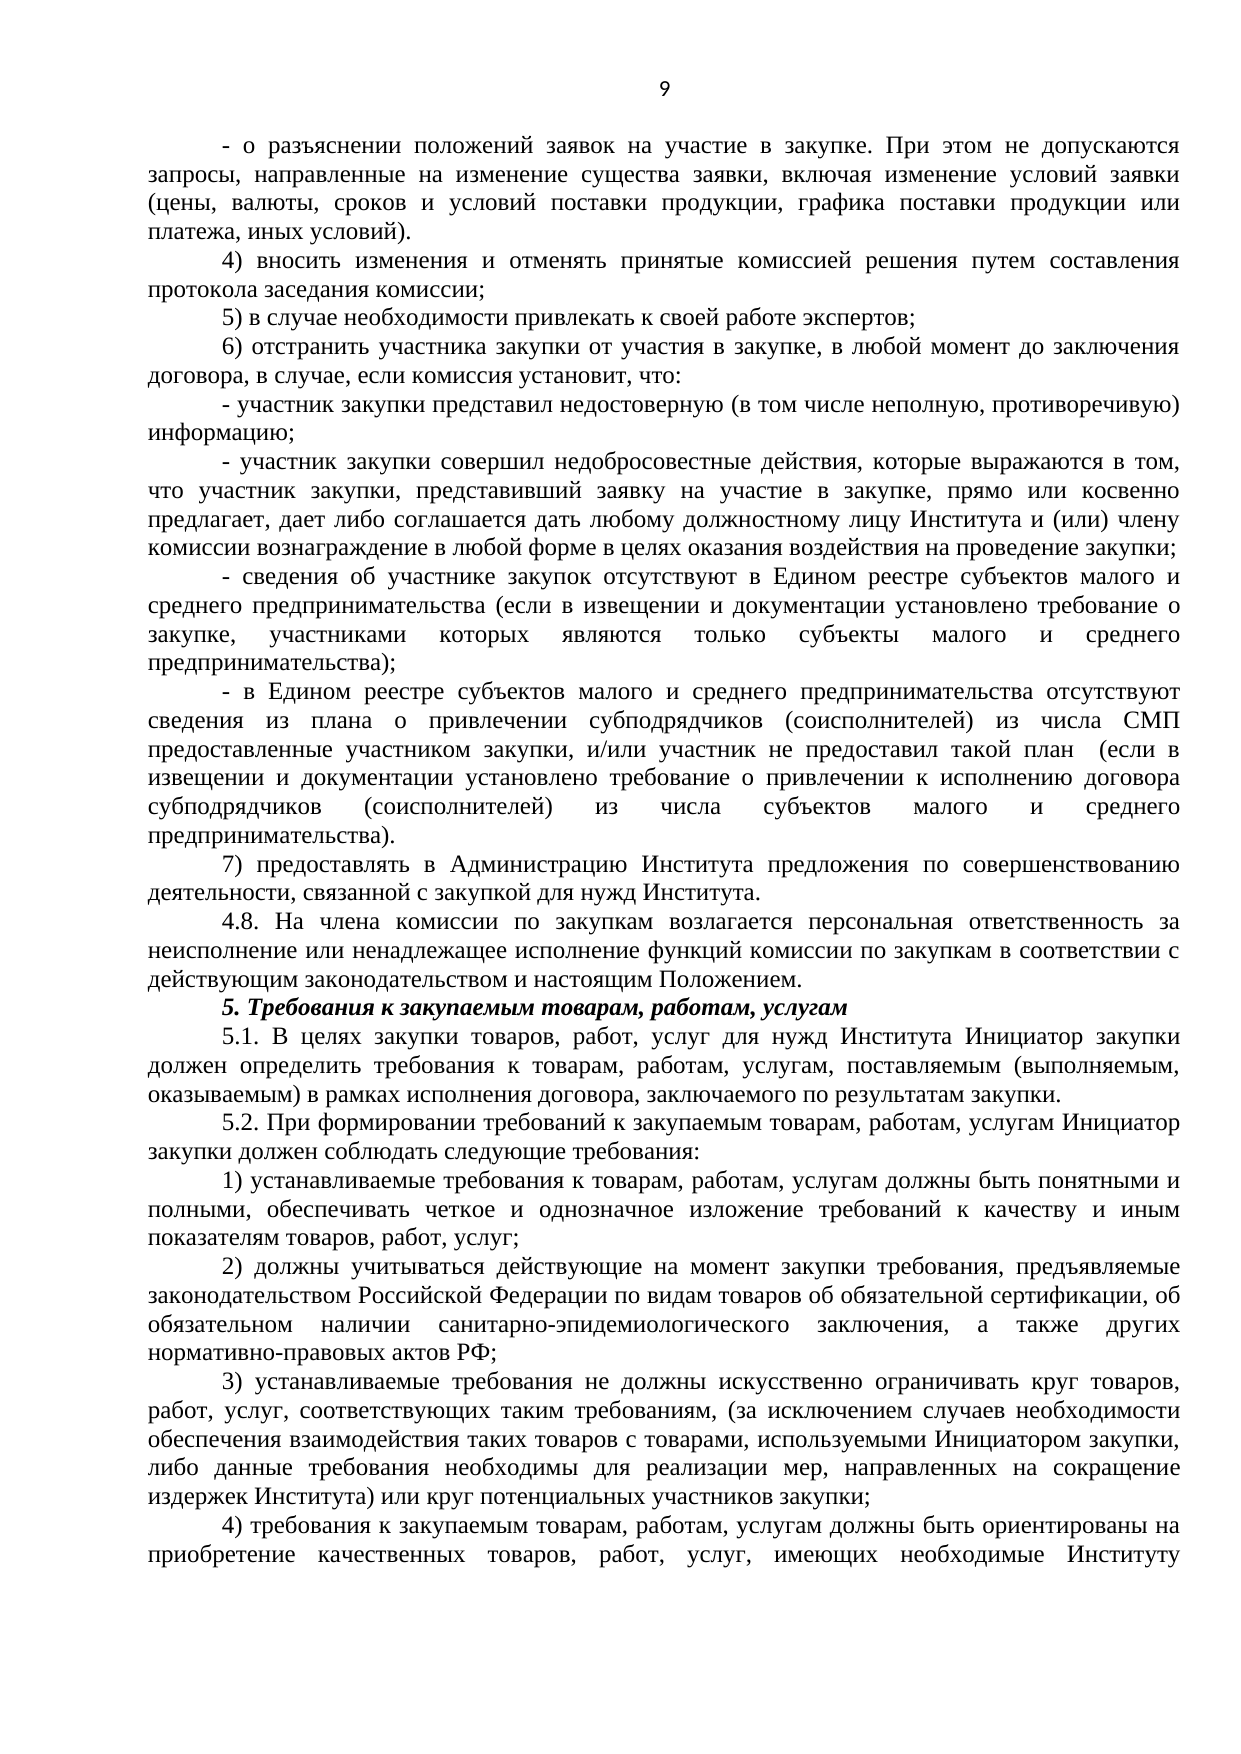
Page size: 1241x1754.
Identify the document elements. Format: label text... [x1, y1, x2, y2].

text 5.2. При формировании требований к закупаемым товарам, работам, услугам Инициатор закупки должен соблюдать следующие требования: [148, 1107, 1181, 1165]
text 5.1. В целях закупки товаров, работ, услуг для нужд Института Инициатор закупки должен определить требования к товарам, работам, услугам, поставляемым (выполняемым, оказываемым) в рамках исполнения договора, заключаемого по результатам закупки. [148, 1021, 1181, 1107]
text 6) отстранить участника закупки от участия в закупке, в любой момент до заключения договора, в случае, если комиссия установит, что: [148, 331, 1181, 389]
text 7) предоставлять в Администрацию Института предложения по совершенствованию деятельности, связанной с закупкой для нужд Института. [148, 849, 1181, 906]
text - участник закупки совершил недобросовестные действия, которые выражаются в том, что участник закупки, представивший заявку на участие в закупке, прямо или косвенно предлагает, дает либо соглашается дать любому должностному лицу Института и (или) члену комиссии вознаграждение в любой форме в целях оказания воздействия на проведение закупки; [148, 446, 1181, 561]
text - в Едином реестре субъектов малого и среднего предпринимательства отсутствуют сведения из плана о привлечении субподрядчиков (соисполнителей) из числа СМП предоставленные участником закупки, и/или участник не предоставил такой план (если в извещении и документации установлено требование о привлечении к исполнению договора субподрядчиков (соисполнителей) из числа субъектов малого и среднего предпринимательства). [148, 676, 1181, 849]
text 2) должны учитываться действующие на момент закупки требования, предъявляемые законодательством Российской Федерации по видам товаров об обязательной сертификации, об обязательном наличии санитарно-эпидемиологического заключения, а также других нормативно-правовых актов РФ; [148, 1251, 1181, 1366]
text 5) в случае необходимости привлекать к своей работе экспертов; [148, 302, 1181, 331]
text 3) устанавливаемые требования не должны искусственно ограничивать круг товаров, работ, услуг, соответствующих таким требованиям, (за исключением случаев необходимости обеспечения взаимодействия таких товаров с товарами, используемыми Инициатором закупки, либо данные требования необходимы для реализации мер, направленных на сокращение издержек Института) или круг потенциальных участников закупки; [148, 1366, 1181, 1510]
text - сведения об участнике закупок отсутствуют в Едином реестре субъектов малого и среднего предпринимательства (если в извещении и документации установлено требование о закупке, участниками которых являются только субъекты малого и среднего предпринимательства); [148, 561, 1181, 676]
text - участник закупки представил недостоверную (в том числе неполную, противоречивую) информацию; [148, 389, 1181, 446]
text 1) устанавливаемые требования к товарам, работам, услугам должны быть понятными и полными, обеспечивать четкое и однозначное изложение требований к качеству и иным показателям товаров, работ, услуг; [148, 1165, 1181, 1251]
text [148, 1510, 1181, 1567]
text - о разъяснении положений заявок на участие в закупке. При этом не допускаются запросы, направленные на изменение существа заявки, включая изменение условий заявки (цены, валюты, сроков и условий поставки продукции, графика поставки продукции или платежа, иных условий). [148, 130, 1181, 245]
text 4.8. На члена комиссии по закупкам возлагается персональная ответственность за неисполнение или ненадлежащее исполнение функций комиссии по закупкам в соответствии с действующим законодательством и настоящим Положением. [148, 906, 1181, 992]
text 4) вносить изменения и отменять принятые комиссией решения путем составления протокола заседания комиссии; [148, 245, 1181, 302]
subtitle 5. Требования к закупаемым товарам, работам, услугам [148, 992, 1181, 1021]
